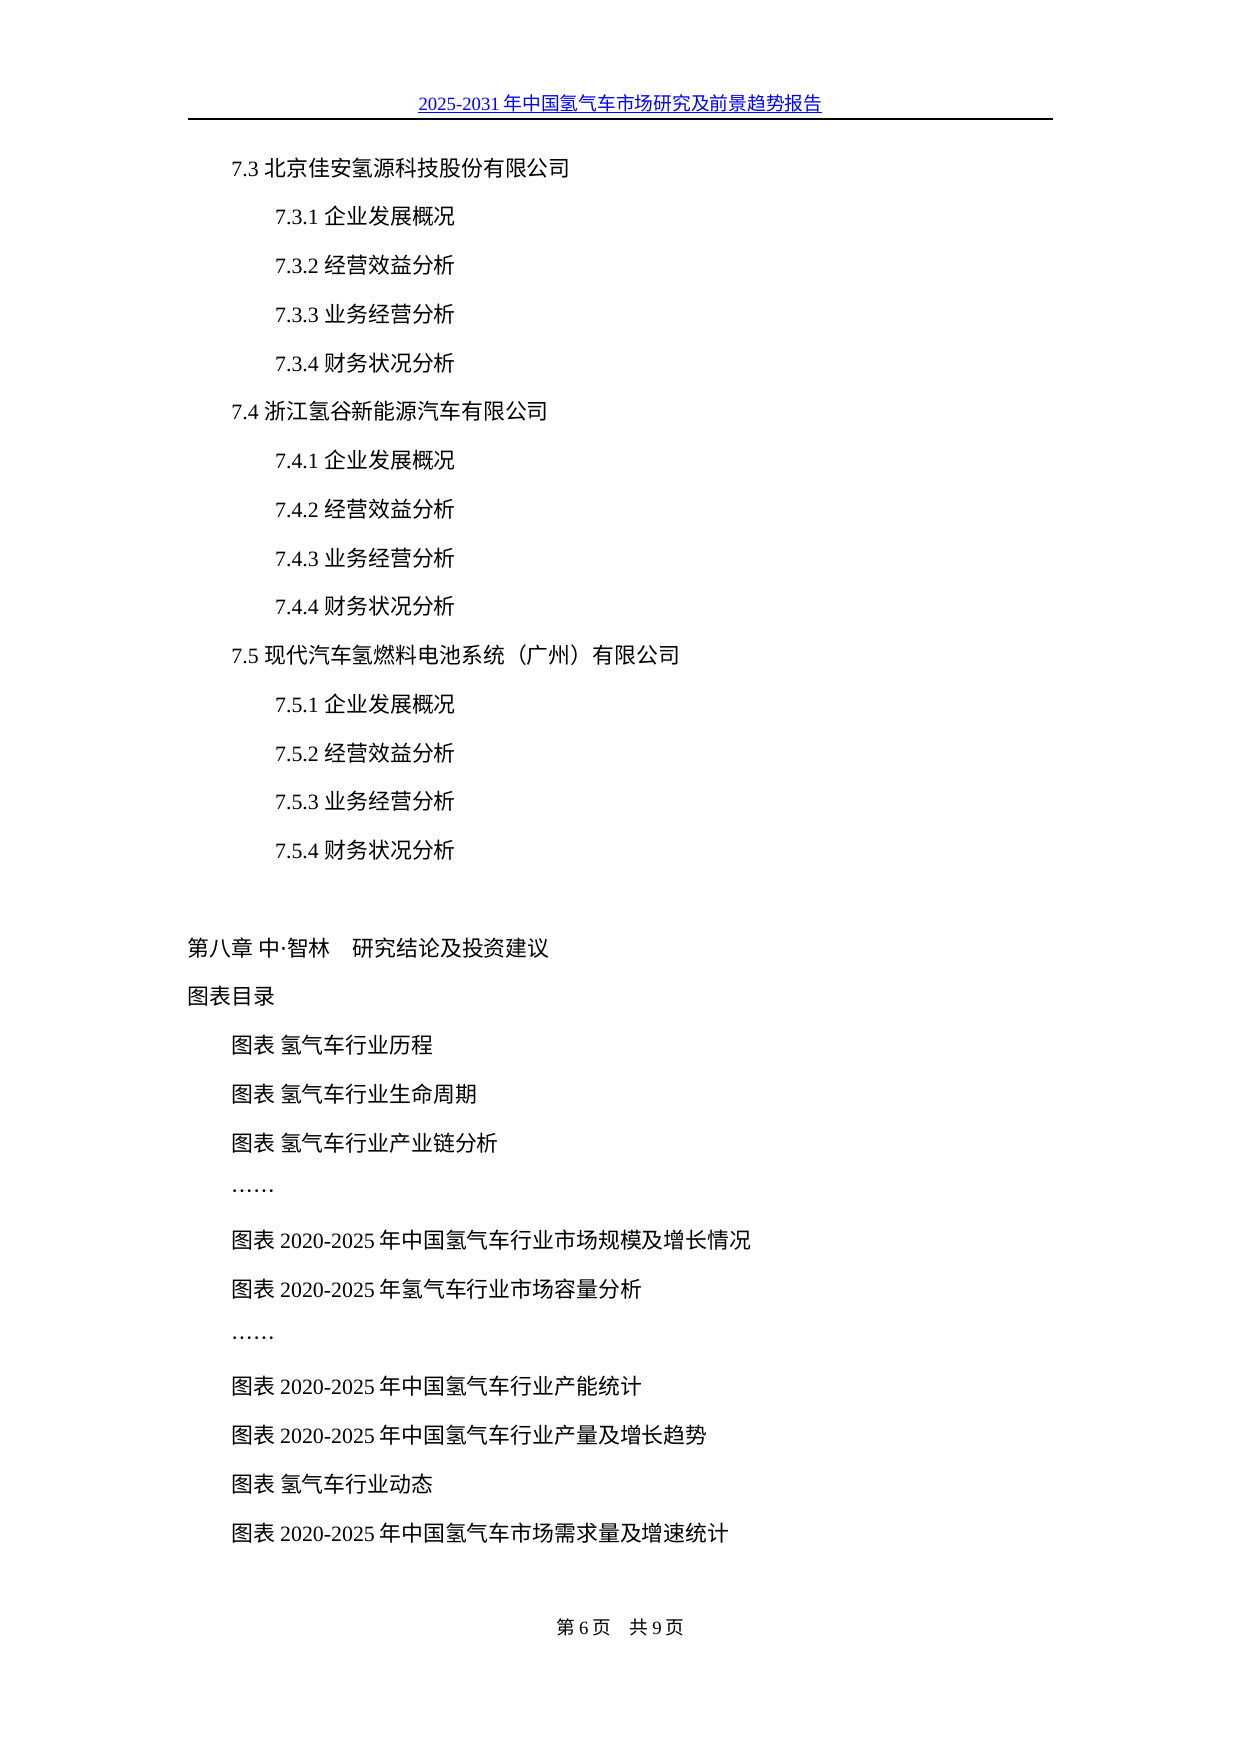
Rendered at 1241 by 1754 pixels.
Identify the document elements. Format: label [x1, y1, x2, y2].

text [187, 150, 1053, 1548]
